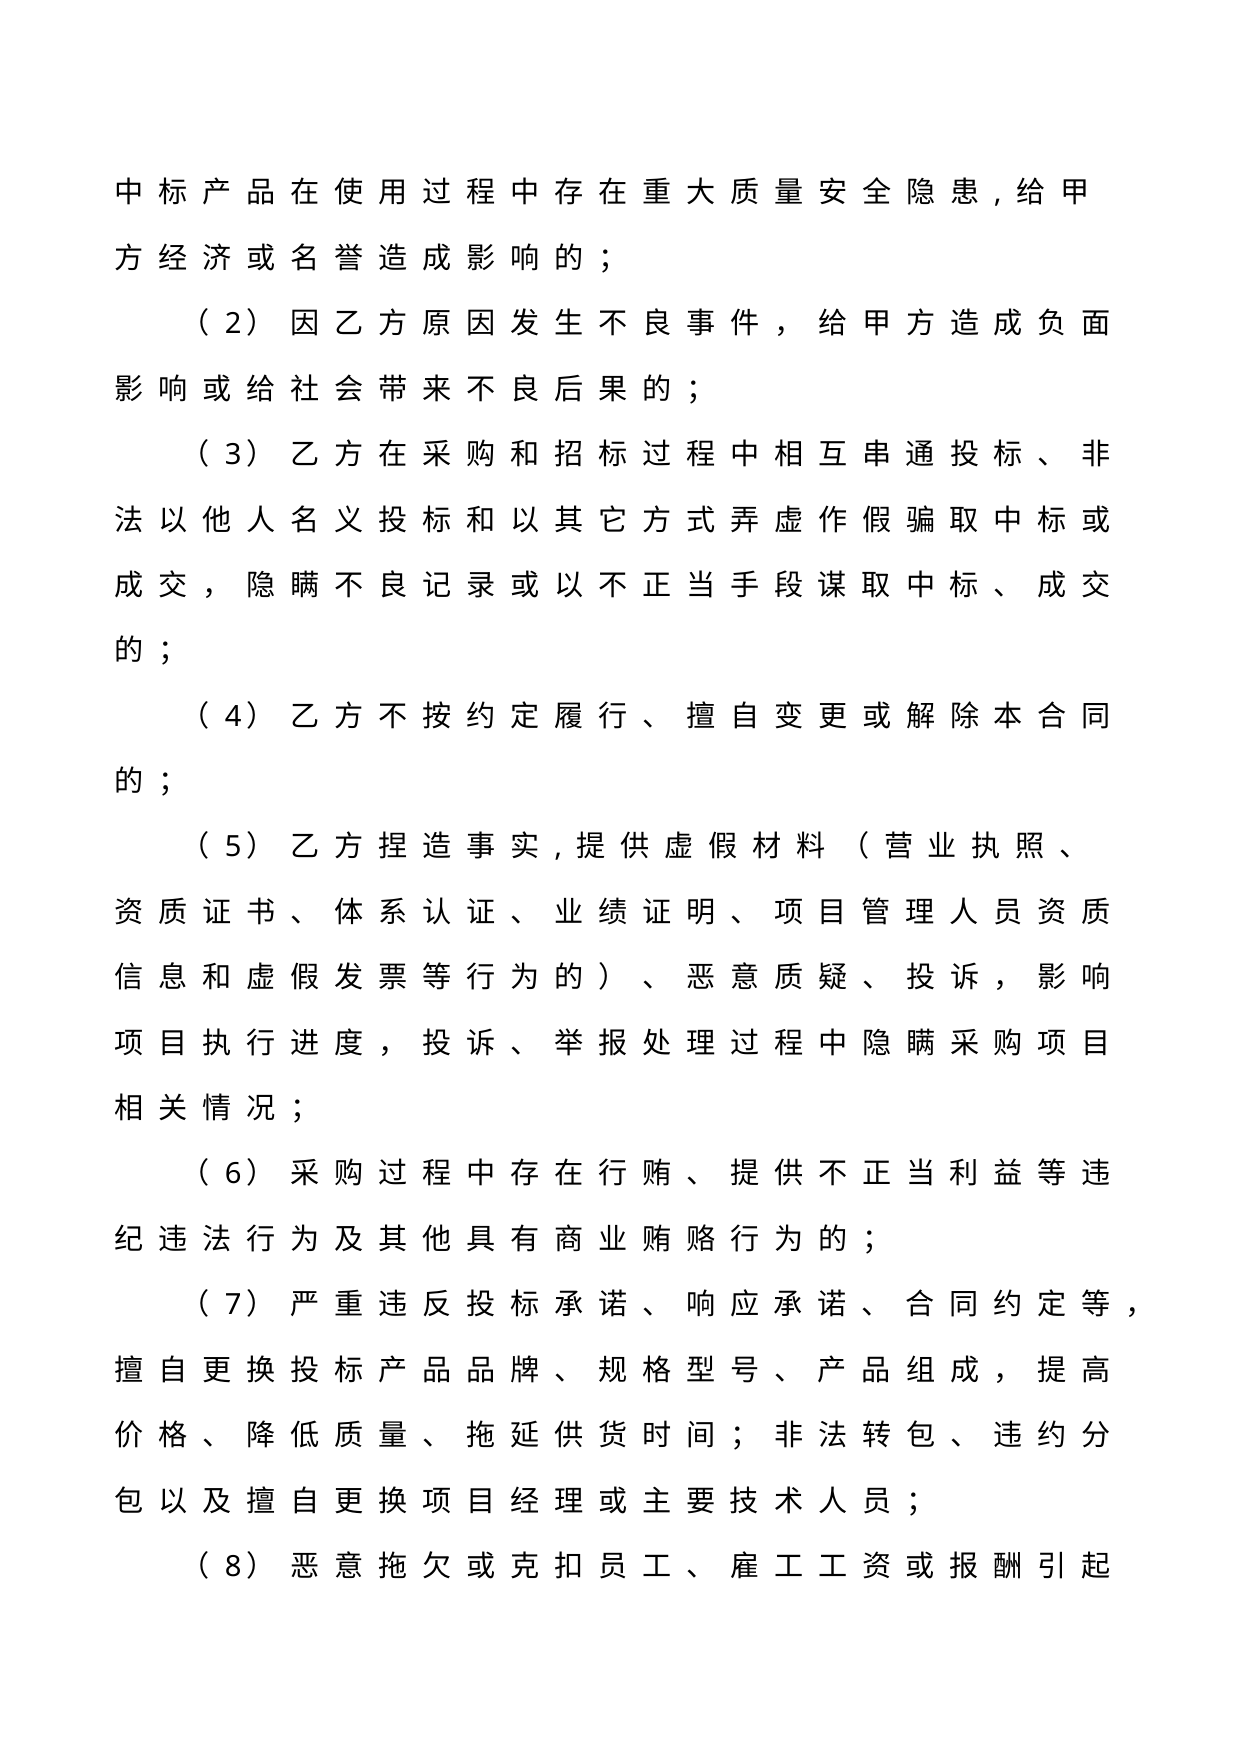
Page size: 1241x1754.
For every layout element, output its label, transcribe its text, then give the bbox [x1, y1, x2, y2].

text （4）乙方不按约定履行、擅自变更或解除本合同的； [114, 681, 1126, 812]
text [114, 1531, 1126, 1597]
text （2）因乙方原因发生不良事件，给甲方造成负面影响或给社会带来不良后果的； [114, 288, 1126, 419]
text （3）乙方在采购和招标过程中相互串通投标、非法以他人名义投标和以其它方式弄虚作假骗取中标或成交，隐瞒不良记录或以不正当手段谋取中标、成交的； [114, 419, 1126, 681]
text （7）严重违反投标承诺、响应承诺、合同约定等，擅自更换投标产品品牌、规格型号、产品组成，提高价格、降低质量、拖延供货时间；非法转包、违约分包以及擅自更换项目经理或主要技术人员； [114, 1269, 1126, 1531]
text （6）采购过程中存在行贿、提供不正当利益等违纪违法行为及其他具有商业贿赂行为的； [114, 1139, 1126, 1269]
text （5）乙方捏造事实,提供虚假材料（营业执照、资质证书、体系认证、业绩证明、项目管理人员资质信息和虚假发票等行为的）、恶意质疑、投诉，影响项目执行进度，投诉、举报处理过程中隐瞒采购项目相关情况； [114, 812, 1126, 1139]
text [114, 157, 1126, 288]
